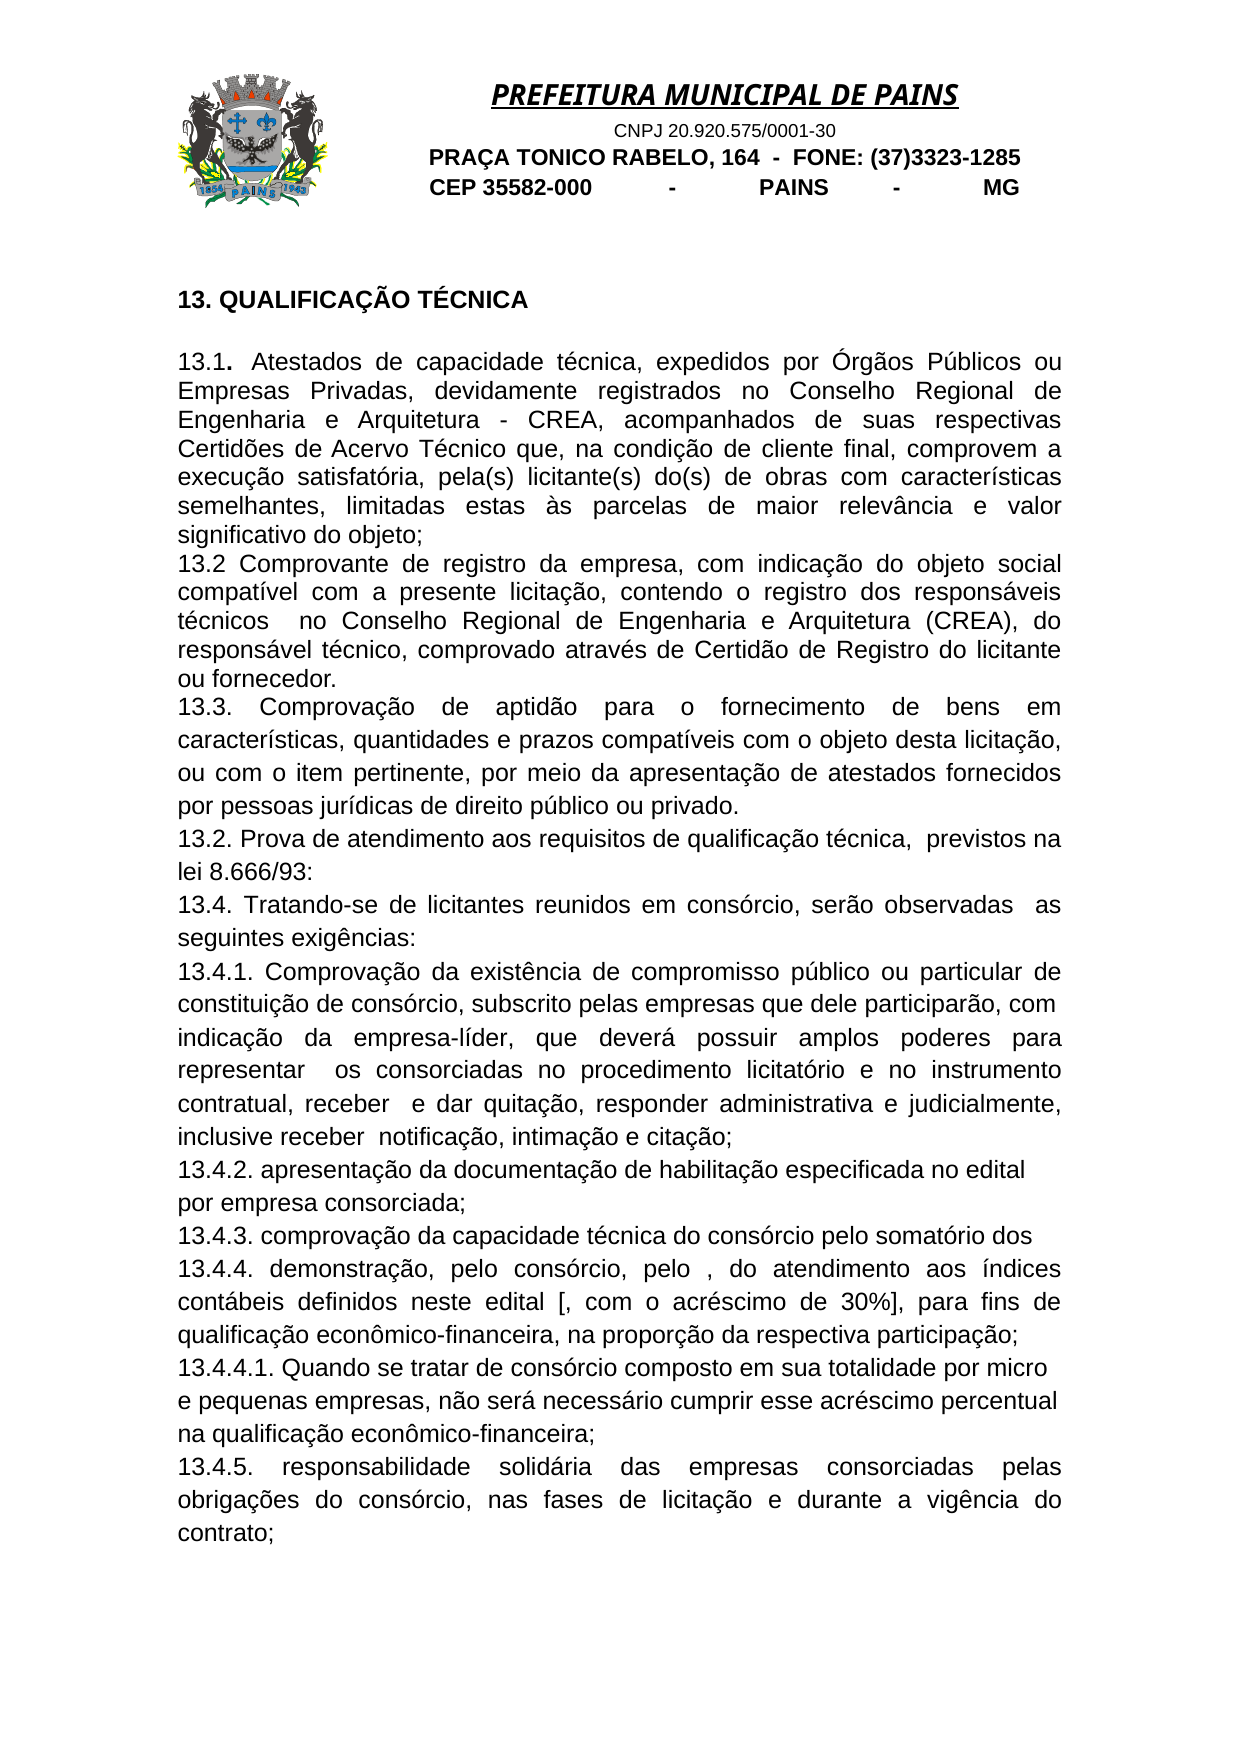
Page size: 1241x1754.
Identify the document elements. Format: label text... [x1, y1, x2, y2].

text 13.2 Comprovante de registro da empresa, com indicação do objeto social compatível com a presente licitação, contendo o registro dos responsáveis técnicos no Conselho Regional de Engenharia e Arquitetura (CREA), do responsável técnico, comprovado através de Certidão de Registro do licitante ou fornecedor. [177, 548, 1063, 692]
text 13.1. Atestados de capacidade técnica, expedidos por Órgãos Públicos ou Empresas Privadas, devidamente registrados no Conselho Regional de Engenharia e Arquitetura - CREA, acompanhados de suas respectivas Certidões de Acervo Técnico que, na condição de cliente final, comprovem a execução satisfatória, pela(s) licitante(s) do(s) de obras com características semelhantes, limitadas estas às parcelas de maior relevância e valor significativo do objeto; [177, 347, 1063, 548]
text 13.4.4. demonstração, pelo consórcio, pelo , do atendimento aos índices contábeis definidos neste edital [, com o acréscimo de 30%], para fins de qualificação econômico-financeira, na proporção da respectiva participação; [177, 1254, 1063, 1348]
text 13.4.3. comprovação da capacidade técnica do consórcio pelo somatório dos [177, 1221, 1063, 1249]
text 13.2. Prova de atendimento aos requisitos de qualificação técnica, previstos na lei 8.666/93: [177, 824, 1063, 886]
text por empresa consorciada; [177, 1188, 1063, 1216]
text e pequenas empresas, não será necessário cumprir esse acréscimo percentual [177, 1386, 1063, 1414]
text 13.4.5. responsabilidade solidária das empresas consorciadas pelas obrigações do consórcio, nas fases de licitação e durante a vigência do contrato; [177, 1452, 1063, 1547]
text 13.4.1. Comprovação da existência de compromisso público ou particular de constituição de consórcio, subscrito pelas empresas que dele participarão, com [177, 956, 1063, 1018]
text 13.3. Comprovação de aptidão para o fornecimento de bens em características, quantidades e prazos compatíveis com o objeto desta licitação, ou com o item pertinente, por meio da apresentação de atestados fornecidos por pessoas jurídicas de direito público ou privado. [177, 692, 1063, 820]
text 13.4.2. apresentação da documentação de habilitação especificada no edital [177, 1154, 1063, 1183]
text 13.4. Tratando-se de licitantes reunidos em consórcio, serão observadas as seguintes exigências: [177, 890, 1063, 952]
text indicação da empresa-líder, que deverá possuir amplos poderes para representar os consorciadas no procedimento licitatório e no instrumento contratual, receber e dar quitação, responder administrativa e judicialmente, inclusive receber notificação, intimação e citação; [177, 1022, 1063, 1150]
text 13.4.4.1. Quando se tratar de consórcio composto em sua totalidade por micro [177, 1353, 1063, 1381]
text 13. QUALIFICAÇÃO TÉCNICA [177, 286, 1063, 314]
text na qualificação econômico-financeira; [177, 1419, 1063, 1447]
